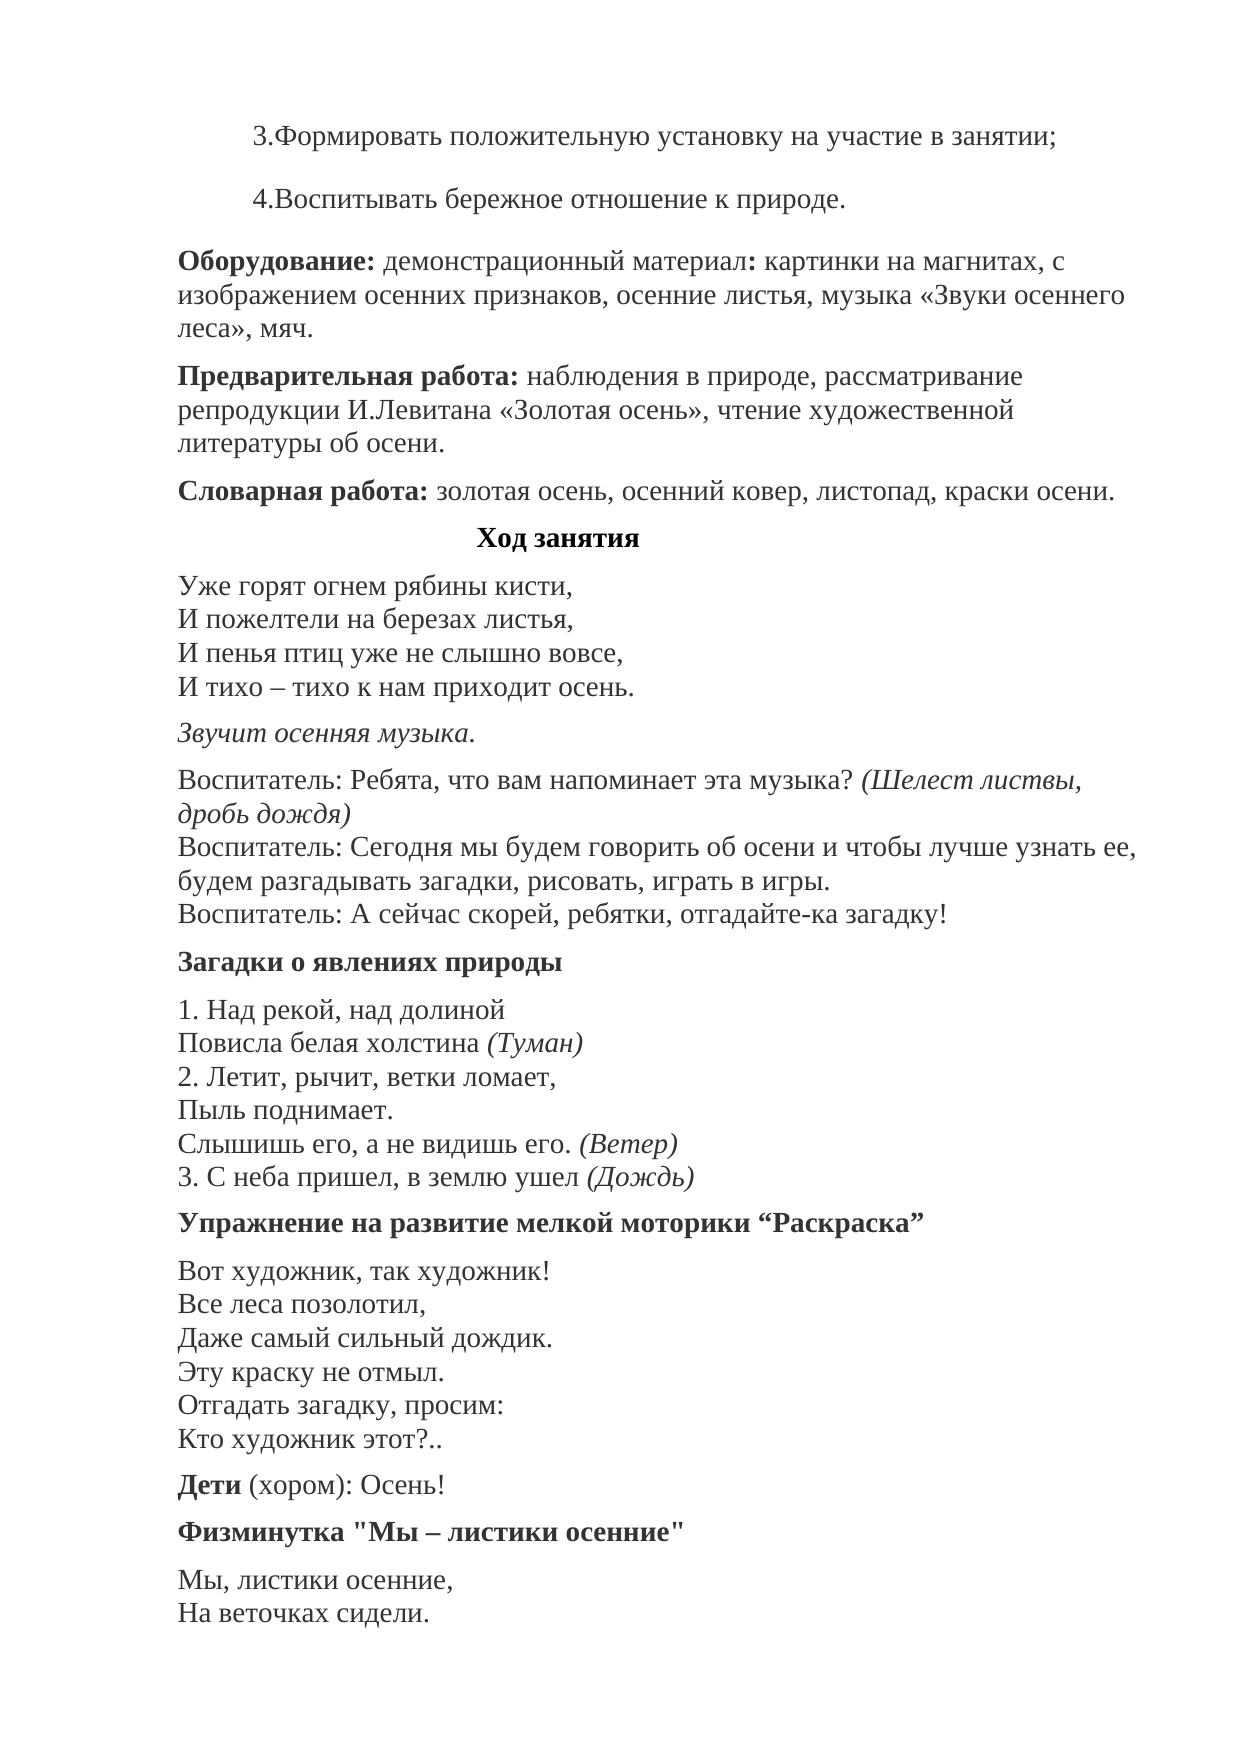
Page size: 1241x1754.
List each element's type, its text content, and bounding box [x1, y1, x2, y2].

text Ход занятия [177, 521, 1152, 554]
text 3. С неба пришел, в землю ушел (Дождь) [177, 1159, 1152, 1193]
text Звучит осенняя музыка. [177, 715, 1152, 748]
text Уже горят огнем рябины кисти, И пожелтели на березах листья, И пенья птиц уже не слышно вовсе, И тихо – тихо к нам приходит осень. [177, 568, 1152, 702]
text Физминутка "Мы – листики осенние" [177, 1514, 1152, 1548]
text Дети (хором): Осень! [177, 1467, 1152, 1500]
text 2. Летит, рычит, ветки ломает, Пыль поднимает. Слышишь его, а не видишь его. (Ветер) [177, 1059, 1152, 1159]
text Вот художник, так художник! Все леса позолотил, Даже самый сильный дождик. Эту краску не отмыл. Отгадать загадку, просим: Кто художник этот?.. [177, 1253, 1152, 1454]
text Загадки о явлениях природы [177, 944, 1152, 978]
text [177, 1562, 1152, 1629]
text 4.Воспитывать бережное отношение к природе. [252, 181, 1152, 214]
text Упражнение на развитие мелкой моторики “Раскраска” [177, 1206, 1152, 1239]
text Воспитатель: Ребята, что вам напоминает эта музыка? (Шелест листвы, дробь дождя) Воспитатель: Сегодня мы будем говорить об осени и чтобы лучше узнать ее, будем разгадывать загадки, рисовать, играть в игры. Воспитатель: А сейчас скорей, ребятки, отгадайте-ка загадку! [177, 762, 1152, 930]
text Оборудование: демонстрационный материал: картинки на магнитах, с изображением осенних признаков, осенние листья, музыка «Звуки осеннего леса», мяч. [177, 243, 1152, 344]
text Предварительная работа: наблюдения в природе, рассматривание репродукции И.Левитана «Золотая осень», чтение художественной литературы об осени. [177, 358, 1152, 459]
text Словарная работа: золотая осень, осенний ковер, листопад, краски осени. [177, 473, 1152, 506]
text 1. Над рекой, над долиной Повисла белая холстина (Туман) [177, 992, 1152, 1059]
text 3.Формировать положительную установку на участие в занятии; [252, 118, 1152, 152]
